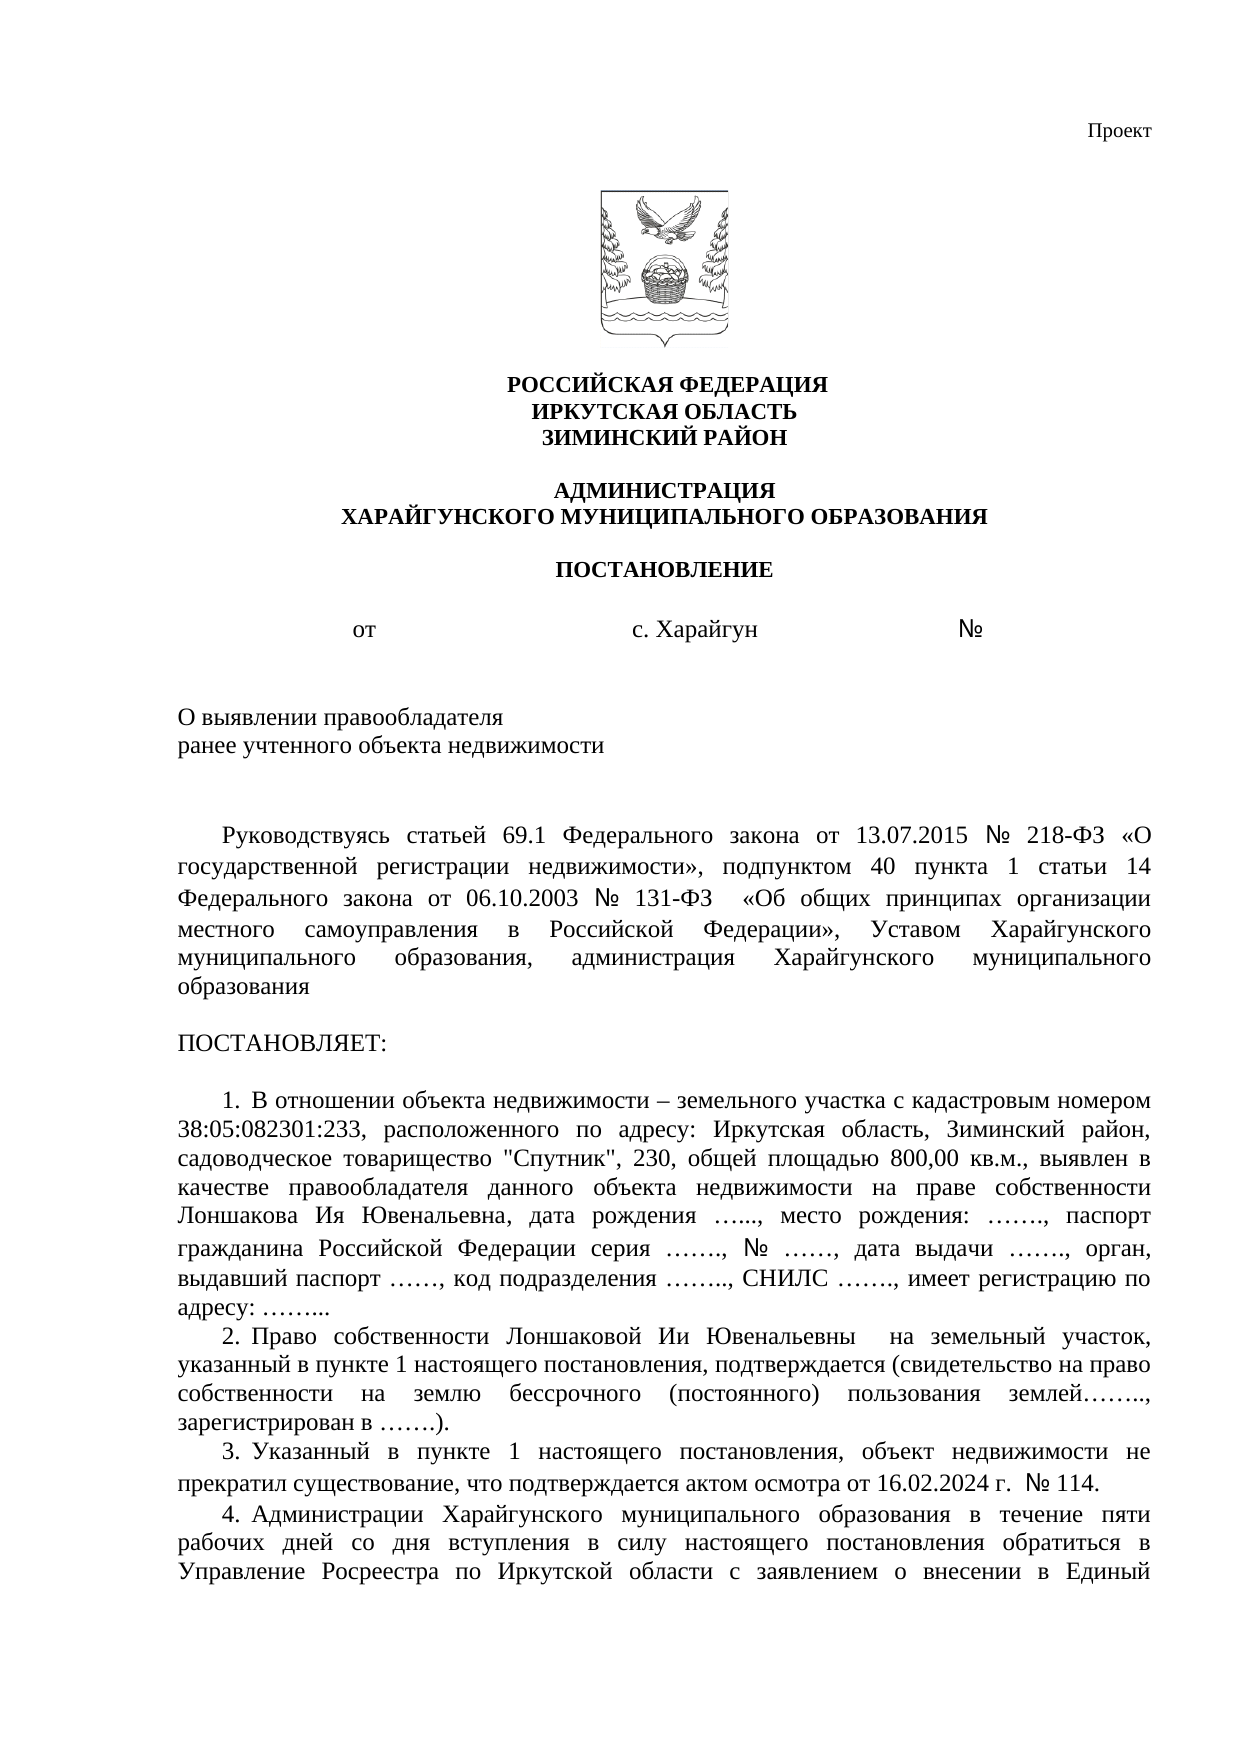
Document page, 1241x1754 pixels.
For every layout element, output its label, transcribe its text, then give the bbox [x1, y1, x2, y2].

text ПОСТАНОВЛЕНИЕ [177, 556, 1152, 582]
text ИРКУТСКАЯ ОБЛАСТЬ [177, 398, 1152, 424]
picture [600, 190, 729, 348]
text О выявлении правообладателя [177, 702, 1152, 731]
text Руководствуясь статьей 69.1 Федерального закона от 13.07.2015 № 218-ФЗ «О государственной регистрации недвижимости», подпунктом 40 пункта 1 статьи 14 Федерального закона от 06.10.2003 № 131-ФЗ «Об общих принципах организации местного самоуправления в Российской Федерации», Уставом Харайгунского муниципального образования, администрация Харайгунского муниципального образования [177, 817, 1152, 1000]
text РОССИЙСКАЯ ФЕДЕРАЦИЯ [177, 371, 1152, 398]
text ЗИМИНСКИЙ РАЙОН [177, 424, 1152, 451]
text ранее учтенного объекта недвижимости [177, 731, 1152, 759]
list В отношении объекта недвижимости – земельного участка с кадастровым номером 38:05:082301:233, расположенного по адресу: Иркутская область, Зиминский район, садоводческое товарищество "Спутник", 230, общей площадью 800,00 кв.м., выявлен в качестве правообладателя данного объекта недвижимости на праве собственности Лоншакова Ия Ювенальевна, дата рождения …..., место рождения: ……., паспорт гражданина Российской Федерации серия ……., № ……, дата выдачи ……., орган, выдавший паспорт ……, код подразделения …….., СНИЛС ……., имеет регистрацию по адресу: ……... [177, 1086, 1152, 1321]
text Проект [177, 118, 1152, 142]
text от с. Харайгун № [177, 611, 1152, 645]
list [177, 1499, 1152, 1585]
text ХАРАЙГУНСКОГО МУНИЦИПАЛЬНОГО ОБРАЗОВАНИЯ [177, 503, 1152, 529]
text ПОСТАНОВЛЯЕТ: [177, 1028, 1152, 1057]
list Право собственности Лоншаковой Ии Ювенальевны на земельный участок, указанный в пункте 1 настоящего постановления, подтверждается (свидетельство на право собственности на землю бессрочного (постоянного) пользования землей…….., зарегистрирован в …….). [177, 1321, 1152, 1436]
text АДМИНИСТРАЦИЯ [177, 477, 1152, 503]
list Указанный в пункте 1 настоящего постановления, объект недвижимости не прекратил существование, что подтверждается актом осмотра от 16.02.2024 г. № 114. [177, 1436, 1152, 1499]
